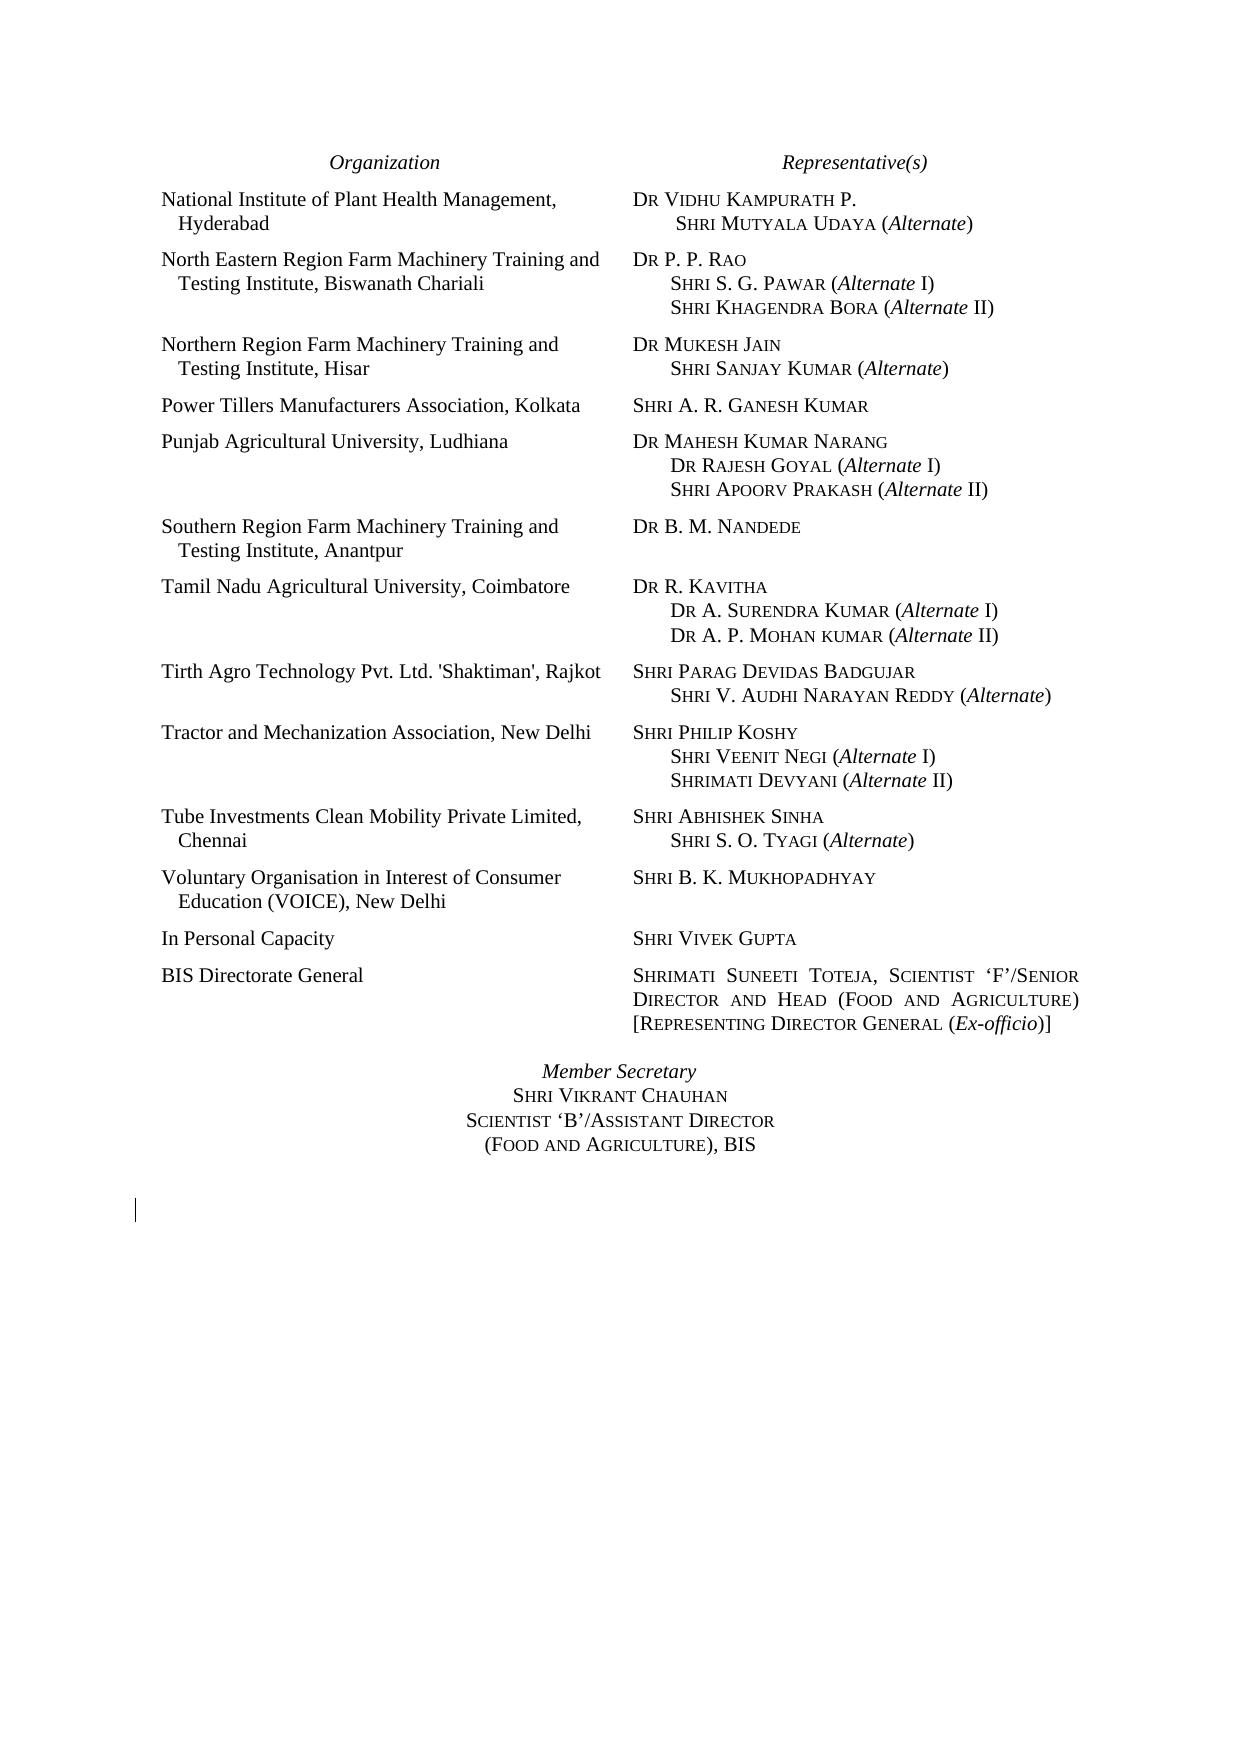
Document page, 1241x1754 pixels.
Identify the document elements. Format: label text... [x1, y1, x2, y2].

table_cell Shri Vivek Gupta [621, 926, 1090, 963]
table_cell National Institute of Plant Health Management, Hyderabad [150, 187, 621, 247]
table_cell North Eastern Region Farm Machinery Training and Testing Institute, Biswanath Chariali [150, 247, 621, 332]
table_cell Shri Abhishek Sinha Shri S. O. Tyagi (Alternate) [621, 804, 1090, 865]
table_cell Tube Investments Clean Mobility Private Limited, Chennai [150, 804, 621, 865]
text (Food and Agriculture), BIS [150, 1132, 1090, 1156]
table_cell Dr P. P. Rao Shri S. G. Pawar (Alternate I) Shri Khagendra Bora (Alternate II) [621, 247, 1090, 332]
table_cell Dr Vidhu Kampurath P. Shri Mutyala Udaya (Alternate) [621, 187, 1090, 247]
table_cell Northern Region Farm Machinery Training and Testing Institute, Hisar [150, 332, 621, 392]
table_cell Tractor and Mechanization Association, New Delhi [150, 720, 621, 804]
table_cell In Personal Capacity [150, 926, 621, 963]
table_cell Shri Parag Devidas Badgujar Shri V. Audhi Narayan Reddy (Alternate) [621, 659, 1090, 720]
table_cell Dr Mahesh Kumar Narang Dr Rajesh Goyal (Alternate I) Shri Apoorv Prakash (Alternate II) [621, 429, 1090, 514]
table_cell Shri B. K. Mukhopadhyay [621, 865, 1090, 926]
table_cell Dr B. M. Nandede [621, 514, 1090, 574]
text Scientist ‘B’/Assistant Director [150, 1107, 1090, 1132]
text Shri Vikrant Chauhan [150, 1083, 1090, 1107]
table_header Organization [150, 150, 621, 187]
table_cell Punjab Agricultural University, Ludhiana [150, 429, 621, 514]
table_cell Tirth Agro Technology Pvt. Ltd. 'Shaktiman', Rajkot [150, 659, 621, 720]
text Member Secretary [150, 1059, 1090, 1083]
table_cell Power Tillers Manufacturers Association, Kolkata [150, 393, 621, 429]
table_cell BIS Directorate General [150, 963, 621, 1035]
table_header Representative(s) [621, 150, 1090, 187]
table_cell Shri Philip Koshy Shri Veenit Negi (Alternate I) Shrimati Devyani (Alternate II) [621, 720, 1090, 804]
table_cell Tamil Nadu Agricultural University, Coimbatore [150, 574, 621, 659]
table_cell Southern Region Farm Machinery Training and Testing Institute, Anantpur [150, 514, 621, 574]
table_cell Shrimati Suneeti Toteja, Scientist ‘F’/Senior Director and Head (Food and Agriculture) [Representing Director General (Ex-officio)] [621, 963, 1090, 1035]
table_cell Dr R. Kavitha Dr A. Surendra Kumar (Alternate I) Dr A. P. Mohan kumar (Alternate II) [621, 574, 1090, 659]
table_cell Dr Mukesh Jain Shri Sanjay Kumar (Alternate) [621, 332, 1090, 392]
table_cell Voluntary Organisation in Interest of Consumer Education (VOICE), New Delhi [150, 865, 621, 926]
table_cell Shri A. R. Ganesh Kumar [621, 393, 1090, 429]
